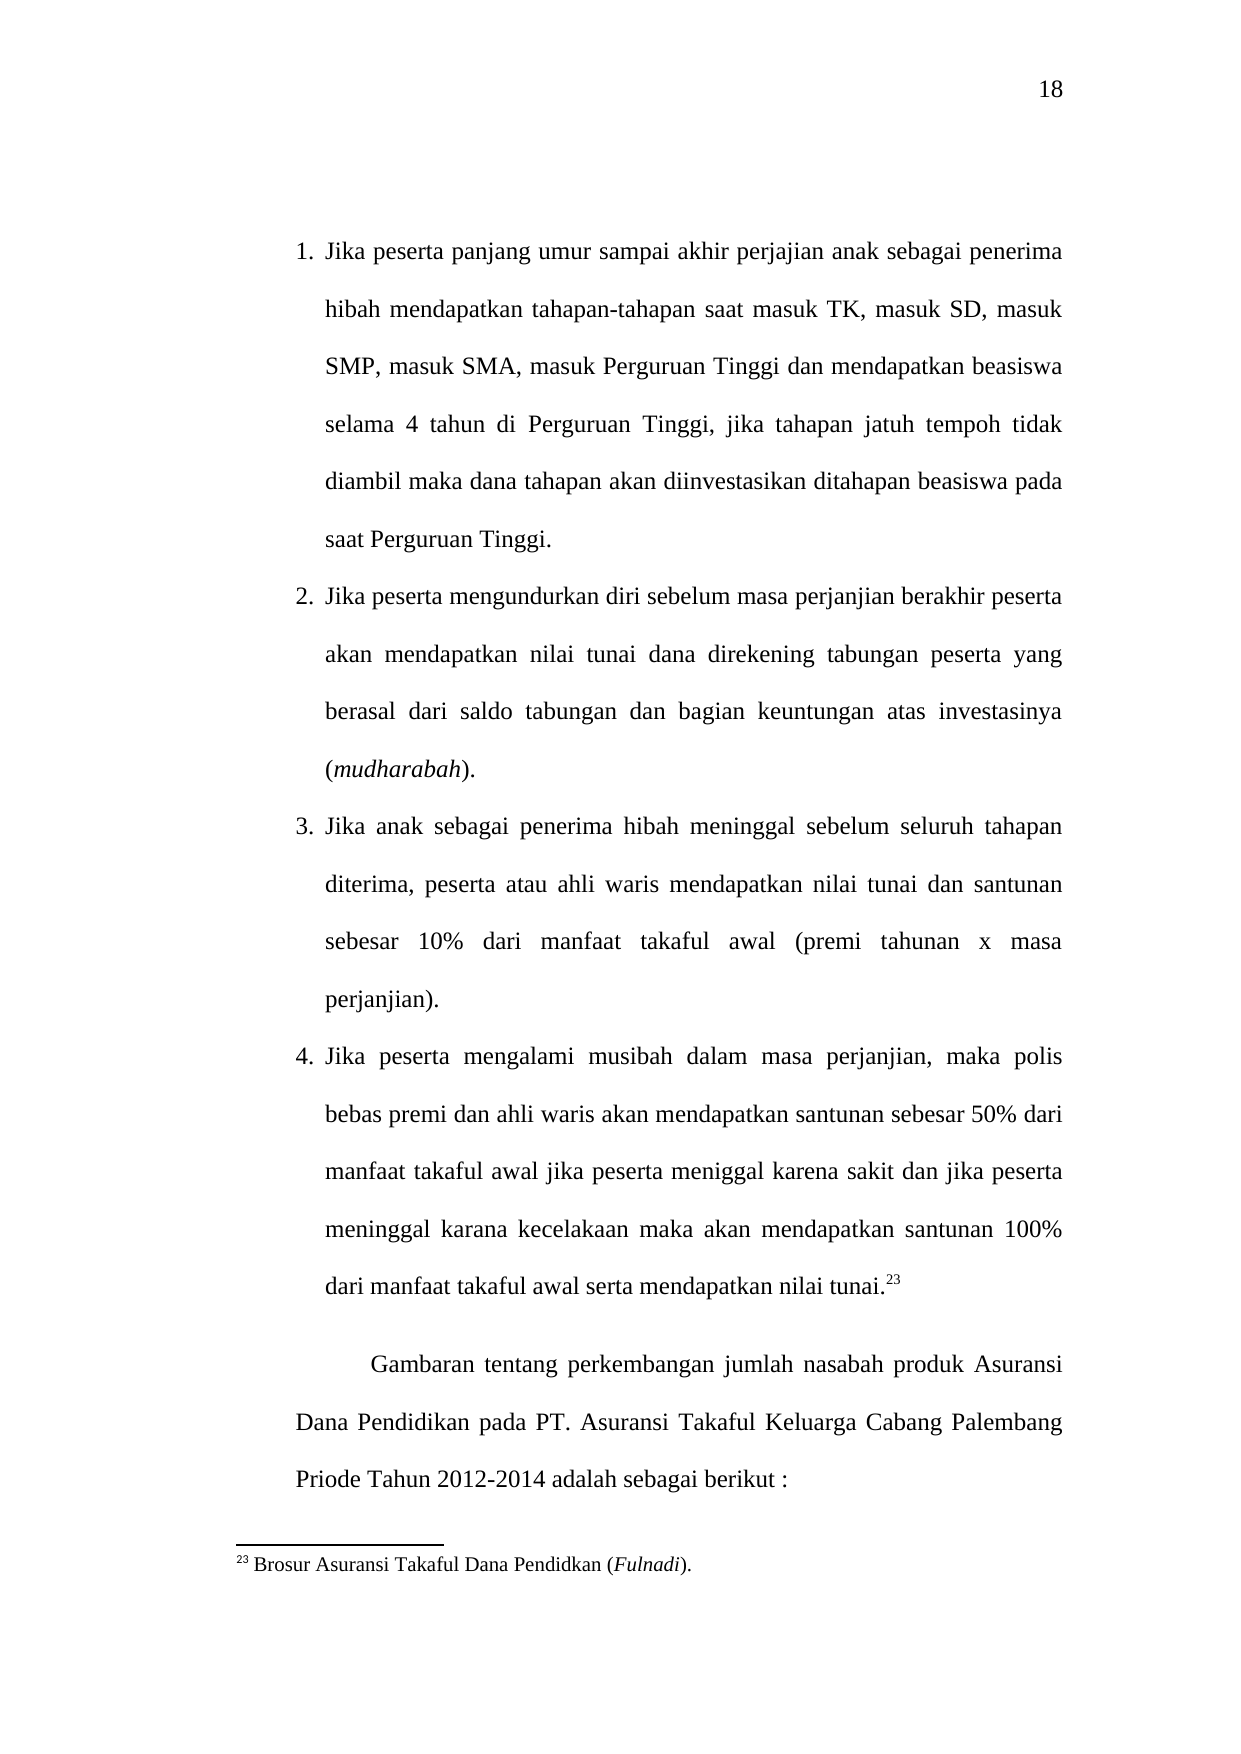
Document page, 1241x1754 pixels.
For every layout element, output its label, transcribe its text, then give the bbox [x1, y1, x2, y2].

text Gambaran tentang perkembangan jumlah nasabah produk Asuransi Dana Pendidikan pada PT. Asuransi Takaful Keluarga Cabang Palembang Priode Tahun 2012-2014 adalah sebagai berikut : [295, 1349, 1063, 1493]
list Jika peserta panjang umur sampai akhir perjajian anak sebagai penerima hibah mendapatkan tahapan-tahapan saat masuk TK, masuk SD, masuk SMP, masuk SMA, masuk Perguruan Tinggi dan mendapatkan beasiswa selama 4 tahun di Perguruan Tinggi, jika tahapan jatuh tempoh tidak diambil maka dana tahapan akan diinvestasikan ditahapan beasiswa pada saat Perguruan Tinggi. [295, 236, 1063, 552]
list Jika anak sebagai penerima hibah meninggal sebelum seluruh tahapan diterima, peserta atau ahli waris mendapatkan nilai tunai dan santunan sebesar 10% dari manfaat takaful awal (premi tahunan x masa perjanjian). [295, 811, 1063, 1012]
list Jika peserta mengalami musibah dalam masa perjanjian, maka polis bebas premi dan ahli waris akan mendapatkan santunan sebesar 50% dari manfaat takaful awal jika peserta meniggal karena sakit dan jika peserta meninggal karana kecelakaan maka akan mendapatkan santunan 100% dari manfaat takaful awal serta mendapatkan nilai tunai. [295, 1041, 1063, 1300]
list Jika peserta mengundurkan diri sebelum masa perjanjian berakhir peserta akan mendapatkan nilai tunai dana direkening tabungan peserta yang berasal dari saldo tabungan dan bagian keuntungan atas investasinya (mudharabah). [295, 581, 1063, 782]
